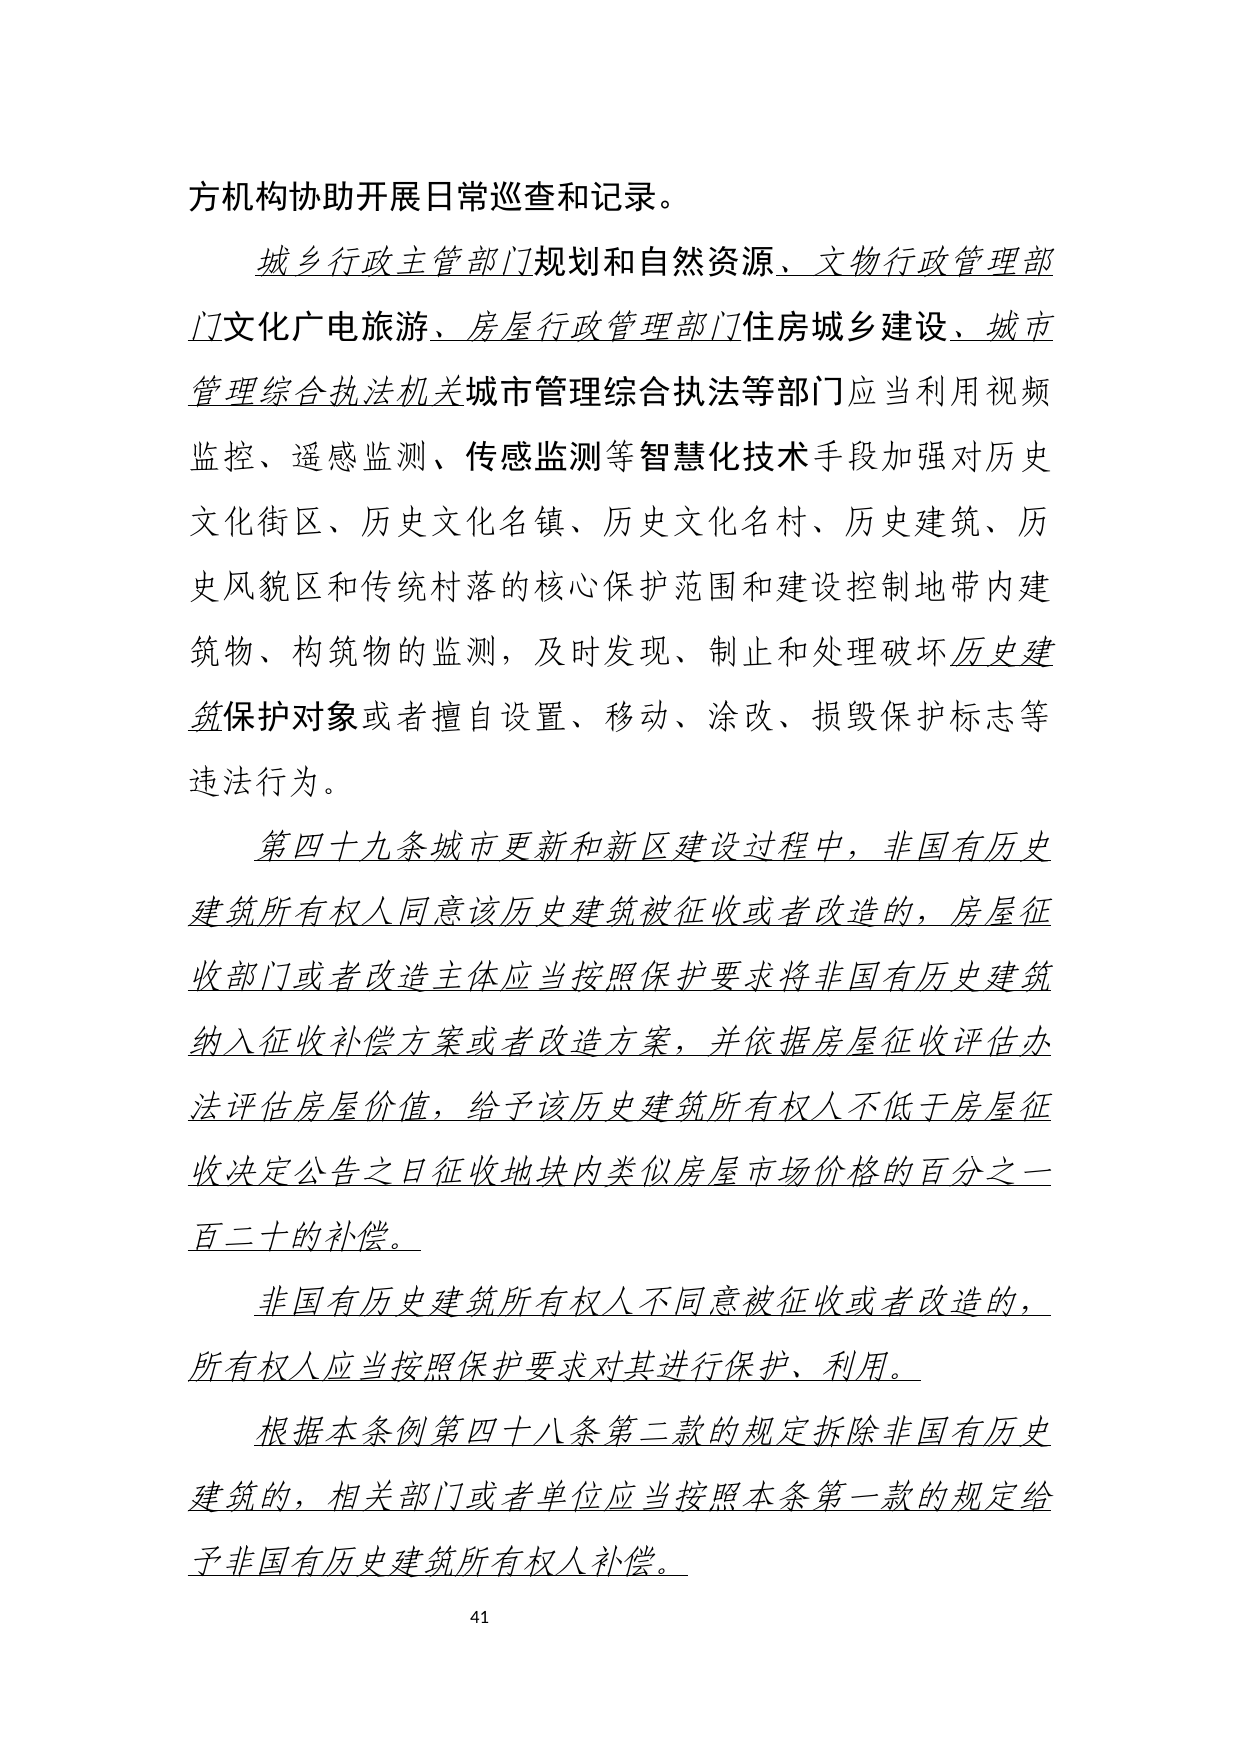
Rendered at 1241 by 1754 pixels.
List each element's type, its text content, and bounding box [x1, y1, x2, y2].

text 根据本条例第四十八条第二款的规定拆除非国有历史建筑的，相关部门或者单位应当按照本条第一款的规定给予非国有历史建筑所有权人补偿。 [187, 1397, 1053, 1592]
text 城乡行政主管部门规划和自然资源、文物行政管理部门文化广电旅游、房屋行政管理部门住房城乡建设、城市管理综合执法机关城市管理综合执法等部门应当利用视频监控、遥感监测、传感监测等智慧化技术手段加强对历史文化街区、历史文化名镇、历史文化名村、历史建筑、历史风貌区和传统村落的核心保护范围和建设控制地带内建筑物、构筑物的监测，及时发现、制止和处理破坏历史建筑保护对象或者擅自设置、移动、涂改、损毁保护标志等违法行为。 [187, 227, 1053, 812]
text 第四十九条城市更新和新区建设过程中，非国有历史建筑所有权人同意该历史建筑被征收或者改造的，房屋征收部门或者改造主体应当按照保护要求将非国有历史建筑纳入征收补偿方案或者改造方案，并依据房屋征收评估办法评估房屋价值，给予该历史建筑所有权人不低于房屋征收决定公告之日征收地块内类似房屋市场价格的百分之一百二十的补偿。 [187, 812, 1053, 1267]
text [187, 162, 1053, 227]
text 非国有历史建筑所有权人不同意被征收或者改造的，所有权人应当按照保护要求对其进行保护、利用。 [187, 1267, 1053, 1397]
